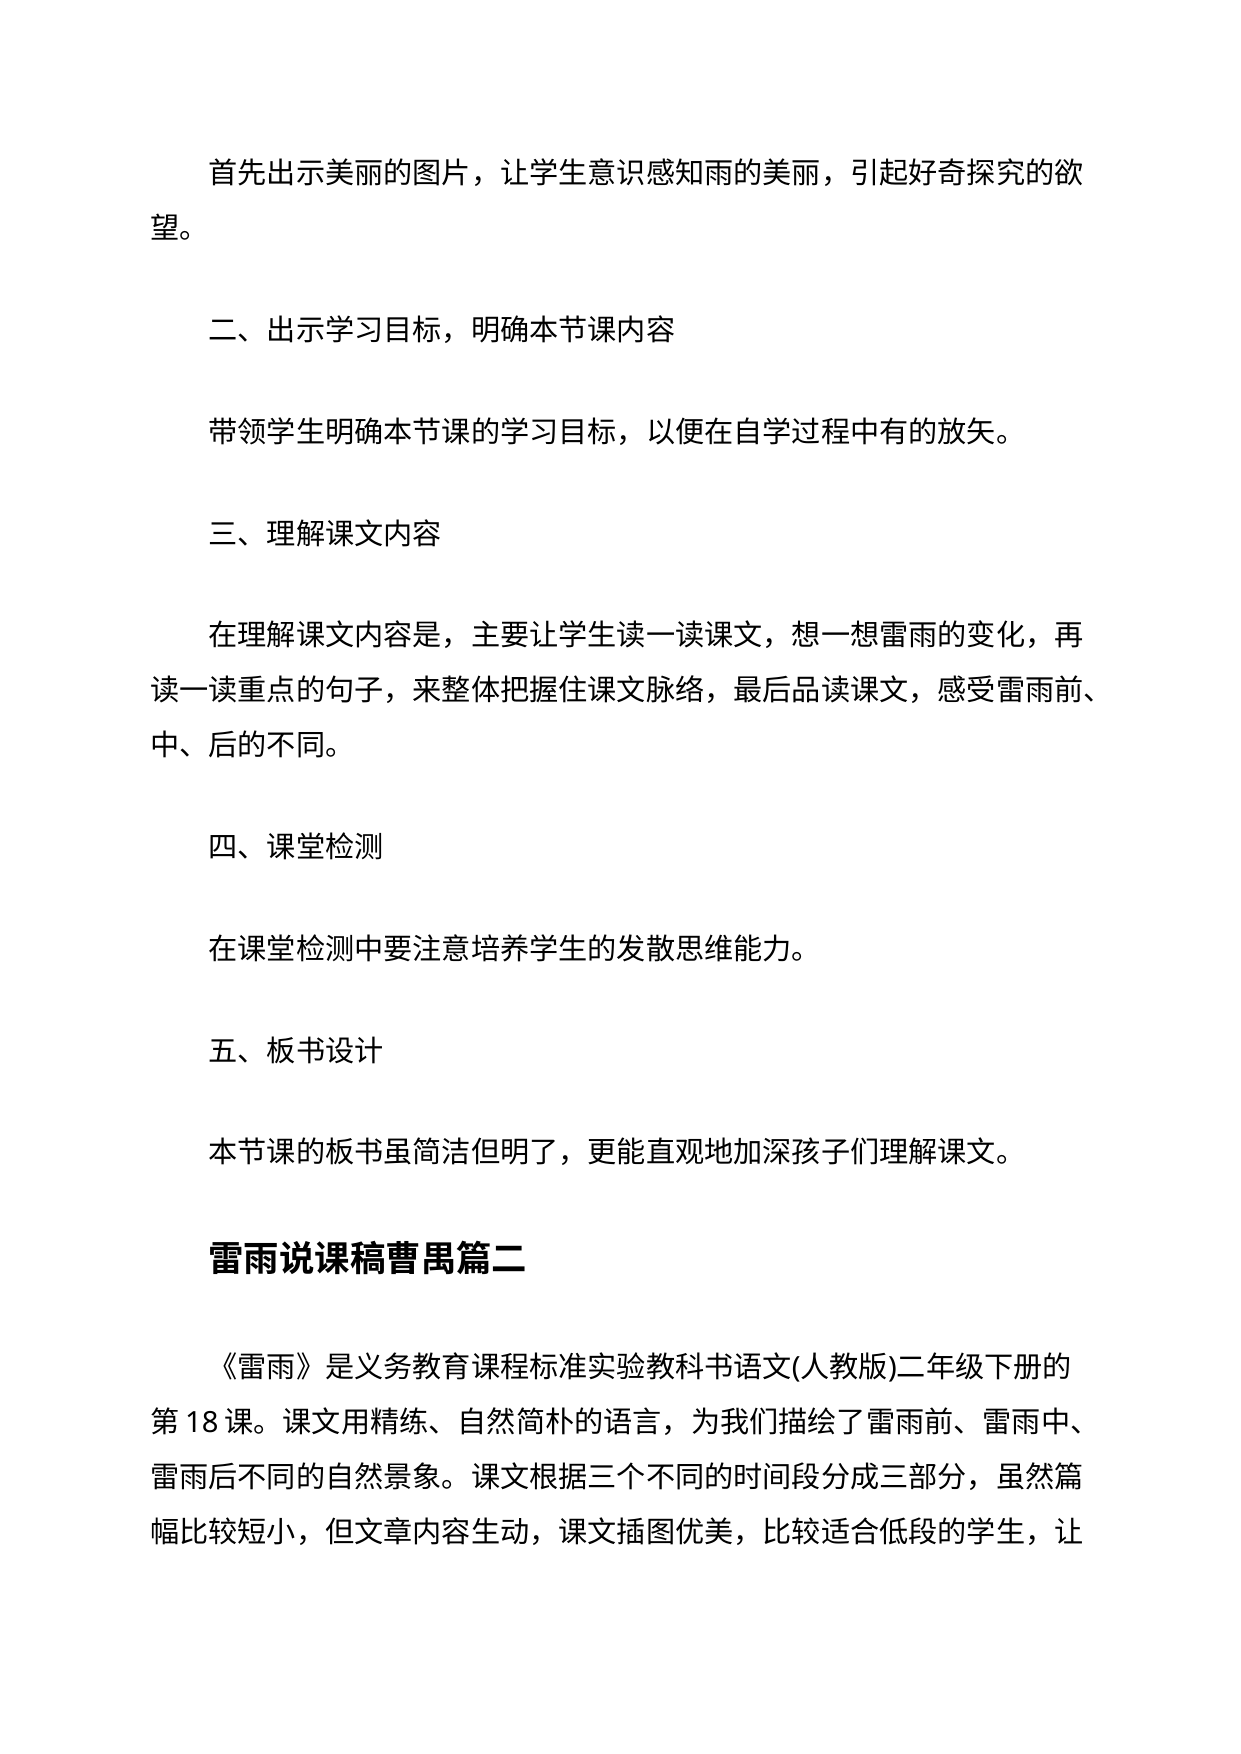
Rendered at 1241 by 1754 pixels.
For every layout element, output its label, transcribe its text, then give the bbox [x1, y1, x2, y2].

text 带领学生明确本节课的学习目标，以便在自学过程中有的放矢。 [150, 408, 1090, 451]
text 本节课的板书虽简洁但明了，更能直观地加深孩子们理解课文。 [150, 1129, 1090, 1171]
text 四、课堂检测 [150, 823, 1090, 866]
text 雷雨说课稿曹禺篇二 [150, 1231, 1090, 1282]
text 首先出示美丽的图片，让学生意识感知雨的美丽，引起好奇探究的欲望。 [150, 150, 1090, 247]
text 在理解课文内容是，主要让学生读一读课文，想一想雷雨的变化，再读一读重点的句子，来整体把握住课文脉络，最后品读课文，感受雷雨前、中、后的不同。 [150, 612, 1090, 764]
text 在课堂检测中要注意培养学生的发散思维能力。 [150, 925, 1090, 968]
text 三、理解课文内容 [150, 510, 1090, 552]
text 二、出示学习目标，明确本节课内容 [150, 307, 1090, 349]
text 五、板书设计 [150, 1027, 1090, 1069]
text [150, 1344, 1090, 1551]
